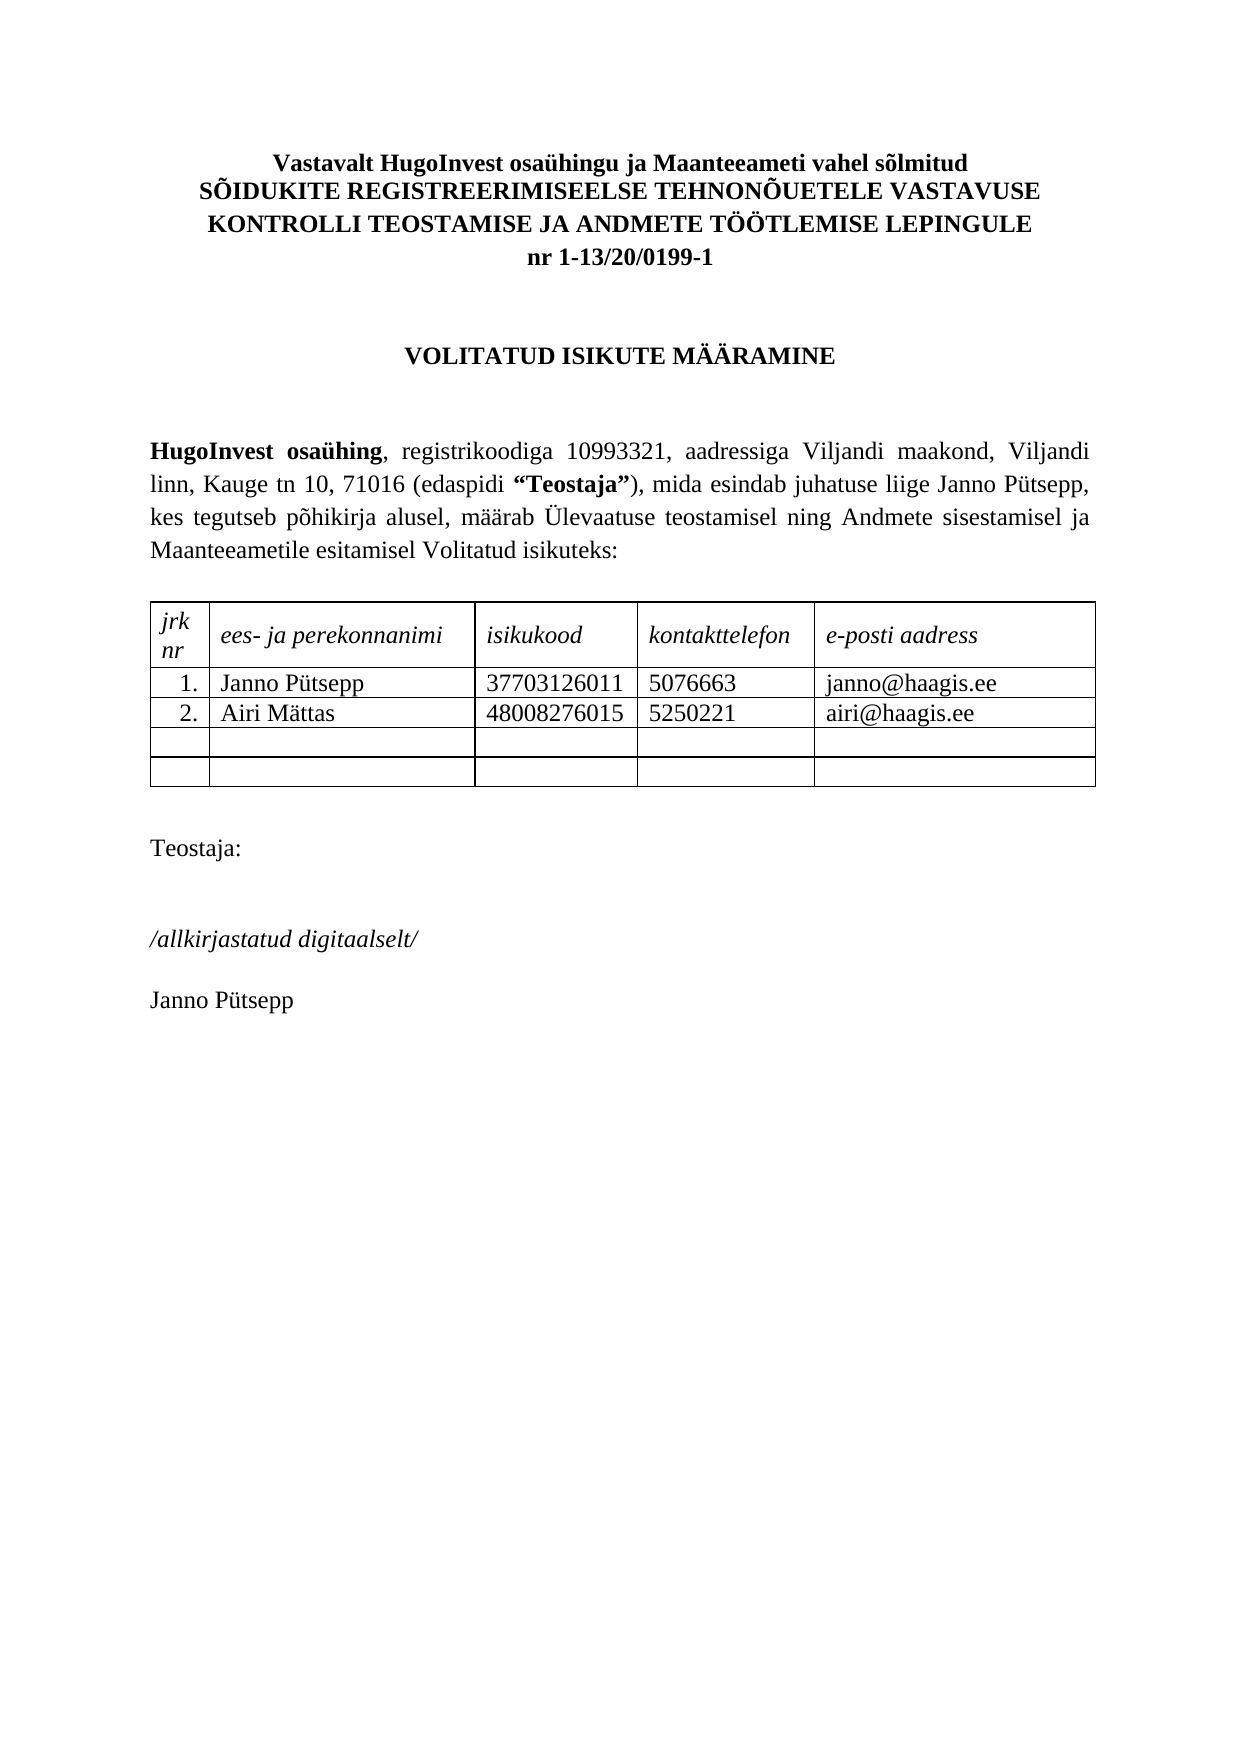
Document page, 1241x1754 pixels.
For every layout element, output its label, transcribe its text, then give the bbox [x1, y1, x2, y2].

table_cell Airi Mättas [210, 698, 474, 727]
table_cell [151, 728, 209, 756]
table_cell [638, 728, 814, 756]
table_cell 5250221 [638, 698, 814, 727]
table_cell 5076663 [638, 668, 814, 697]
table_cell [815, 758, 1095, 786]
table_cell janno@haagis.ee [815, 668, 1095, 697]
text /allkirjastatud digitaalselt/ [150, 924, 1090, 952]
text VOLITATUD ISIKUTE MÄÄRAMINE [150, 341, 1090, 370]
text Janno Pütsepp [150, 986, 1090, 1014]
table_cell 48008276015 [476, 698, 637, 727]
table_cell [476, 728, 637, 756]
text KONTROLLI TEOSTAMISE JA ANDMETE TÖÖTLEMISE LEPINGULE [150, 209, 1090, 238]
table_cell 37703126011 [476, 668, 637, 697]
table_cell [638, 758, 814, 786]
table_cell [210, 728, 474, 756]
table_cell [151, 758, 209, 786]
table_cell [476, 758, 637, 786]
text HugoInvest osaühing, registrikoodiga 10993321, aadressiga Viljandi maakond, Viljandi linn, Kauge tn 10, 71016 (edaspidi “Teostaja”), mida esindab juhatuse liige Janno Pütsepp, kes tegutseb põhikirja alusel, määrab Ülevaatuse teostamisel ning Andmete sisestamisel ja Maanteeametile esitamisel Volitatud isikuteks: [150, 436, 1090, 564]
table_cell [210, 758, 474, 786]
table_cell [815, 728, 1095, 756]
text nr 1-13/20/0199-1 [150, 242, 1090, 271]
table_cell 1. [151, 668, 209, 697]
table_cell Janno Pütsepp [210, 668, 474, 697]
table_header ees- ja perekonnanimi [210, 603, 474, 667]
text Vastavalt HugoInvest osaühingu ja Maanteeameti vahel sõlmitud [150, 148, 1090, 176]
table_header kontakttelefon [638, 603, 814, 667]
table_header jrk nr [151, 603, 209, 667]
text Teostaja: [150, 833, 1090, 861]
table_header e-posti aadress [815, 603, 1095, 667]
table_cell airi@haagis.ee [815, 698, 1095, 727]
table_cell 2. [151, 698, 209, 727]
table_header isikukood [476, 603, 637, 667]
text SÕIDUKITE REGISTREERIMISEELSE TEHNONÕUETELE VASTAVUSE [150, 176, 1090, 205]
